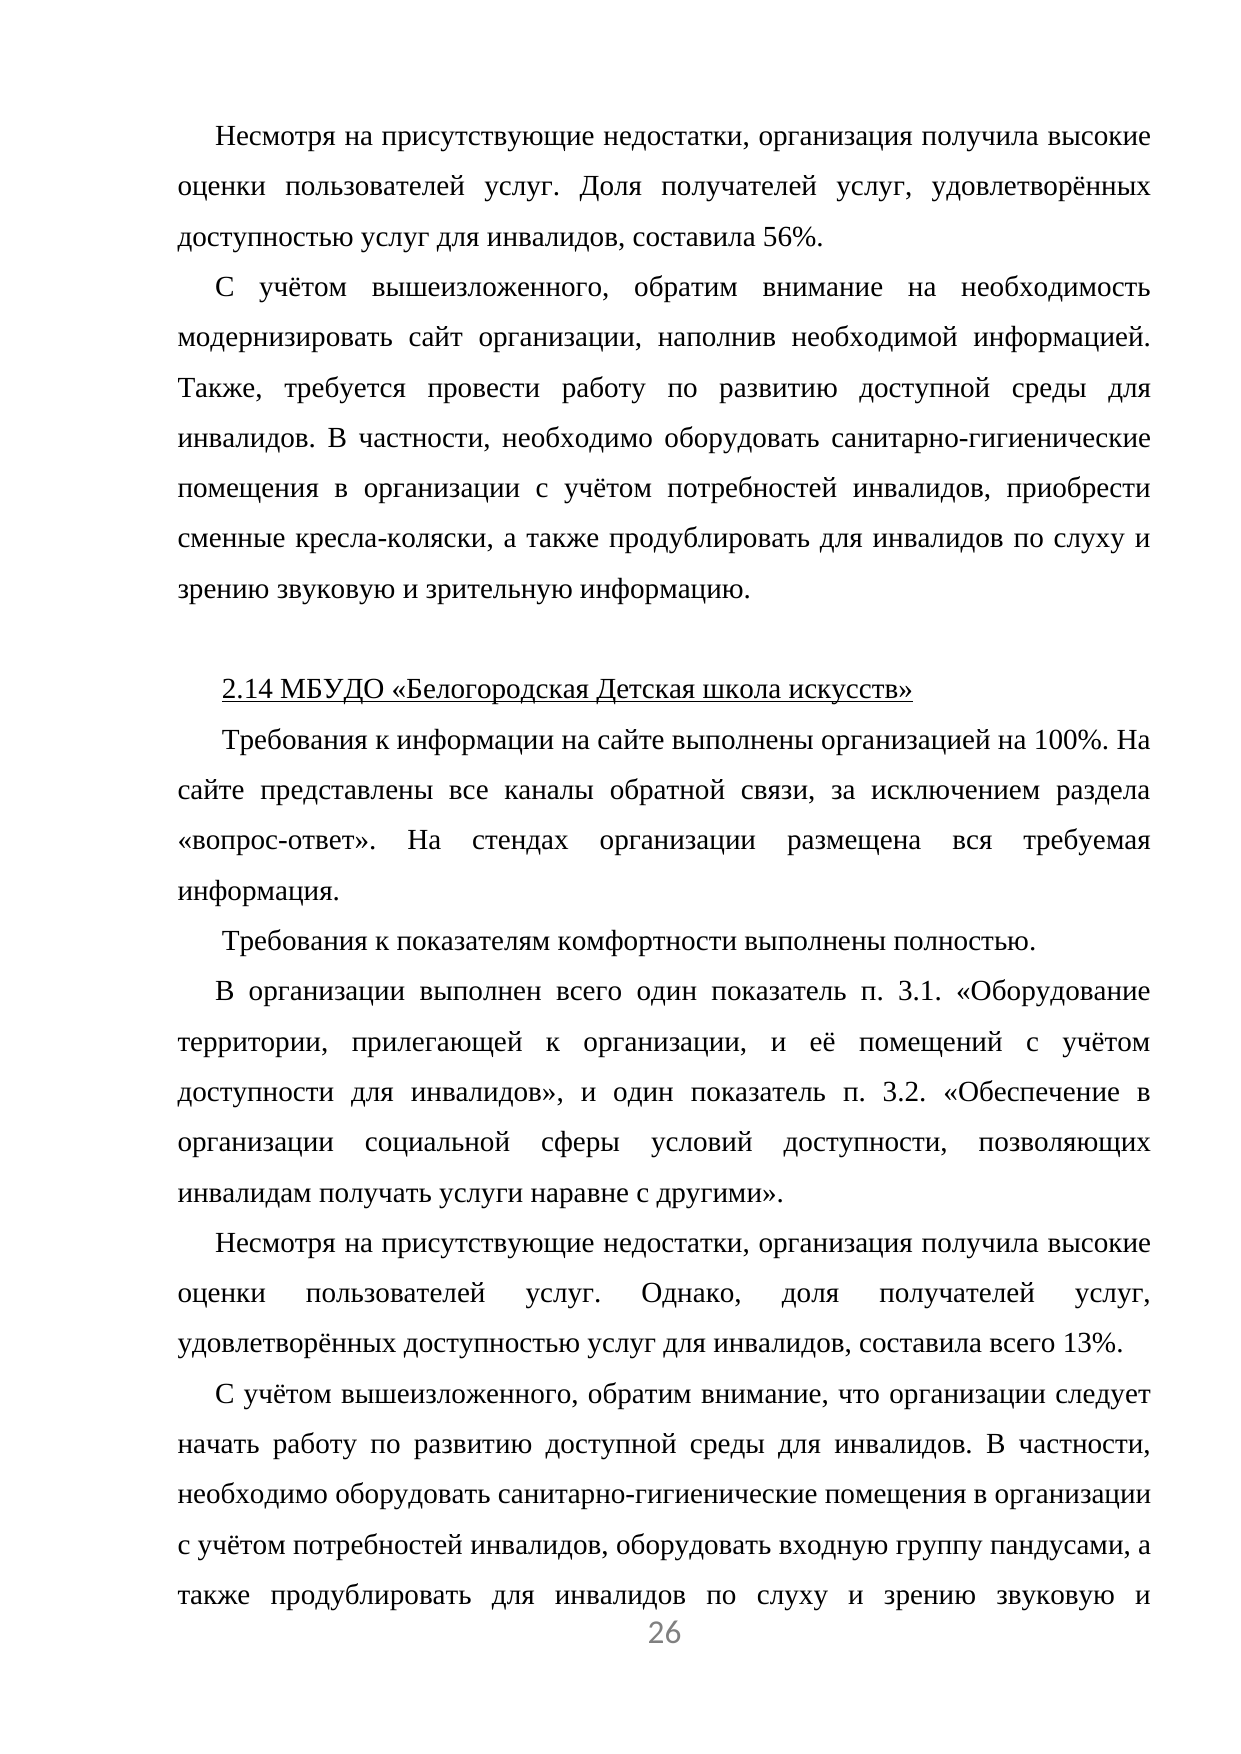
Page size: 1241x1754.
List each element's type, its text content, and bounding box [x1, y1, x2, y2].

list 2.14 МБУДО «Белогородская Детская школа искусств» [222, 672, 1152, 705]
text Несмотря на присутствующие недостатки, организация получила высокие оценки пользователей услуг. Однако, доля получателей услуг, удовлетворённых доступностью услуг для инвалидов, составила всего 13%. [177, 1225, 1152, 1359]
text Несмотря на присутствующие недостатки, организация получила высокие оценки пользователей услуг. Доля получателей услуг, удовлетворённых доступностью услуг для инвалидов, составила 56%. [177, 118, 1152, 252]
text Требования к информации на сайте выполнены организацией на 100%. На сайте представлены все каналы обратной связи, за исключением раздела «вопрос-ответ». На стендах организации размещена вся требуемая информация. [177, 722, 1152, 906]
text Требования к показателям комфортности выполнены полностью. [177, 923, 1152, 957]
text С учётом вышеизложенного, обратим внимание на необходимость модернизировать сайт организации, наполнив необходимой информацией. Также, требуется провести работу по развитию доступной среды для инвалидов. В частности, необходимо оборудовать санитарно-гигиенические помещения в организации с учётом потребностей инвалидов, приобрести сменные кресла-коляски, а также продублировать для инвалидов по слуху и зрению звуковую и зрительную информацию. [177, 269, 1152, 604]
text В организации выполнен всего один показатель п. 3.1. «Оборудование территории, прилегающей к организации, и её помещений с учётом доступности для инвалидов», и один показатель п. 3.2. «Обеспечение в организации социальной сферы условий доступности, позволяющих инвалидам получать услуги наравне с другими». [177, 973, 1152, 1208]
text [177, 1376, 1152, 1611]
